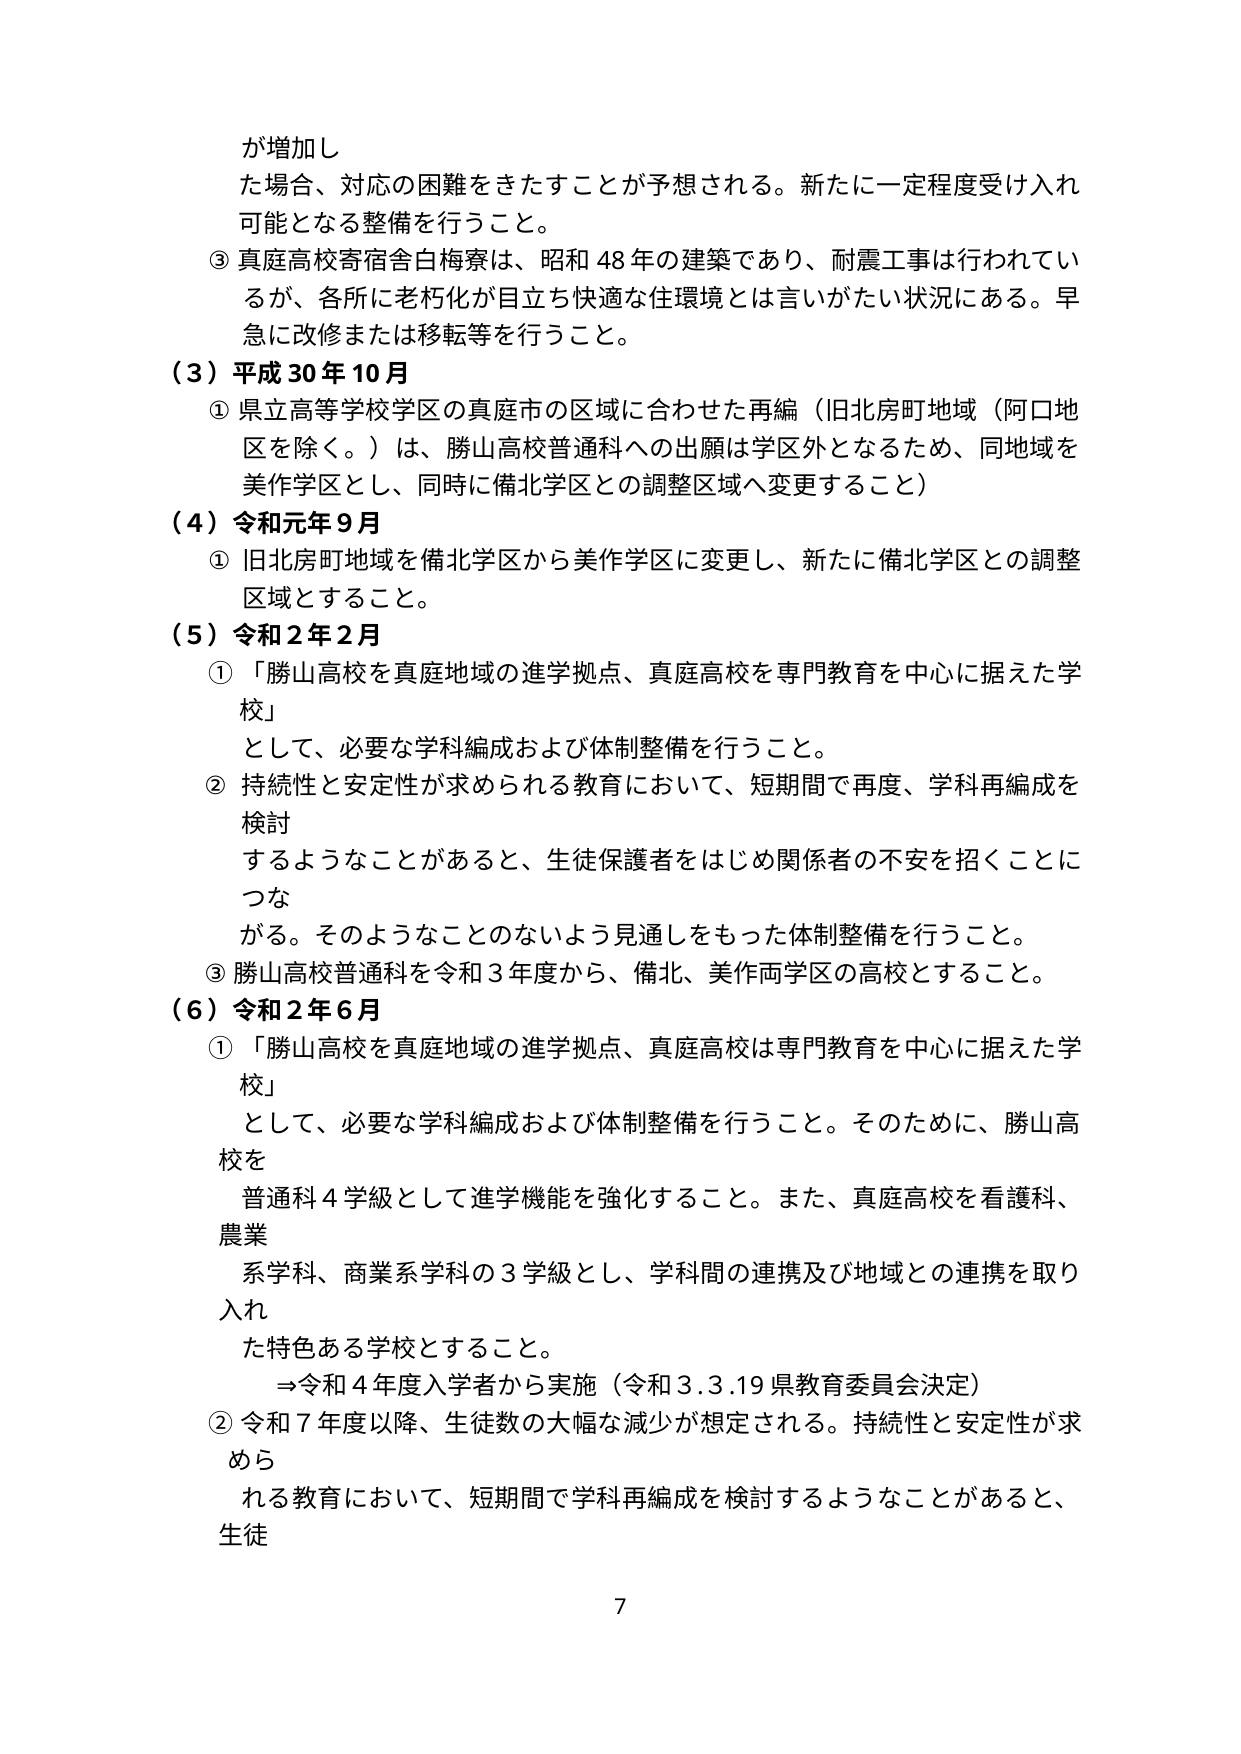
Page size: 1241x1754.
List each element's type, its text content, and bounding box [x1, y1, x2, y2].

text として、必要な学科編成および体制整備を行うこと。そのために、勝山高校を [218, 1102, 1083, 1177]
text ① 「勝山高校を真庭地域の進学拠点、真庭高校は専門教育を中心に据えた学校」 [158, 1027, 1083, 1102]
text れる教育において、短期間で学科再編成を検討するようなことがあると、生徒 [218, 1477, 1083, 1552]
text ③ 勝山高校普通科を令和３年度から、備北、美作両学区の高校とすること。 [158, 952, 1083, 989]
text （３）平成30年10月 [158, 352, 1083, 389]
text ③ 真庭高校寄宿舎白梅寮は、昭和48年の建築であり、耐震工事は行われているが、各所に老朽化が目立ち快適な住環境とは言いがたい状況にある。早急に改修または移転等を行うこと。 [208, 239, 1083, 352]
text として、必要な学科編成および体制整備を行うこと。 [218, 727, 1083, 764]
list するようなことがあると、生徒保護者をはじめ関係者の不安を招くことにつな [242, 839, 1083, 914]
text ① 旧北房町地域を備北学区から美作学区に変更し、新たに備北学区との調整区域とすること。 [208, 539, 1083, 614]
list 持続性と安定性が求められる教育において、短期間で再度、学科再編成を検討 [204, 764, 1083, 839]
text がる。そのようなことのないよう見通しをもった体制整備を行うこと。 [158, 914, 1083, 952]
text た特色ある学校とすること。 [218, 1327, 1083, 1364]
list た場合、対応の困難をきたすことが予想される。新たに一定程度受け入れ可能となる整備を行うこと。 [238, 164, 1083, 239]
text 普通科４学級として進学機能を強化すること。また、真庭高校を看護科、農業 [218, 1177, 1083, 1252]
text （５）令和２年２月 [158, 614, 1083, 652]
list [204, 127, 1083, 164]
text ① 県立高等学校学区の真庭市の区域に合わせた再編（旧北房町地域（阿口地区を除く。）は、勝山高校普通科への出願は学区外となるため、同地域を美作学区とし、同時に備北学区との調整区域へ変更すること） [208, 389, 1083, 502]
text ⇒令和４年度入学者から実施（令和３.３.19 県教育委員会決定） [218, 1364, 1083, 1402]
text ① 「勝山高校を真庭地域の進学拠点、真庭高校を専門教育を中心に据えた学校」 [158, 652, 1083, 727]
text 系学科、商業系学科の３学級とし、学科間の連携及び地域との連携を取り入れ [218, 1252, 1083, 1327]
text ② 令和７年度以降、生徒数の大幅な減少が想定される。持続性と安定性が求めら [158, 1402, 1083, 1477]
text （６）令和２年６月 [158, 989, 1083, 1027]
text （４）令和元年９月 [158, 502, 1083, 539]
